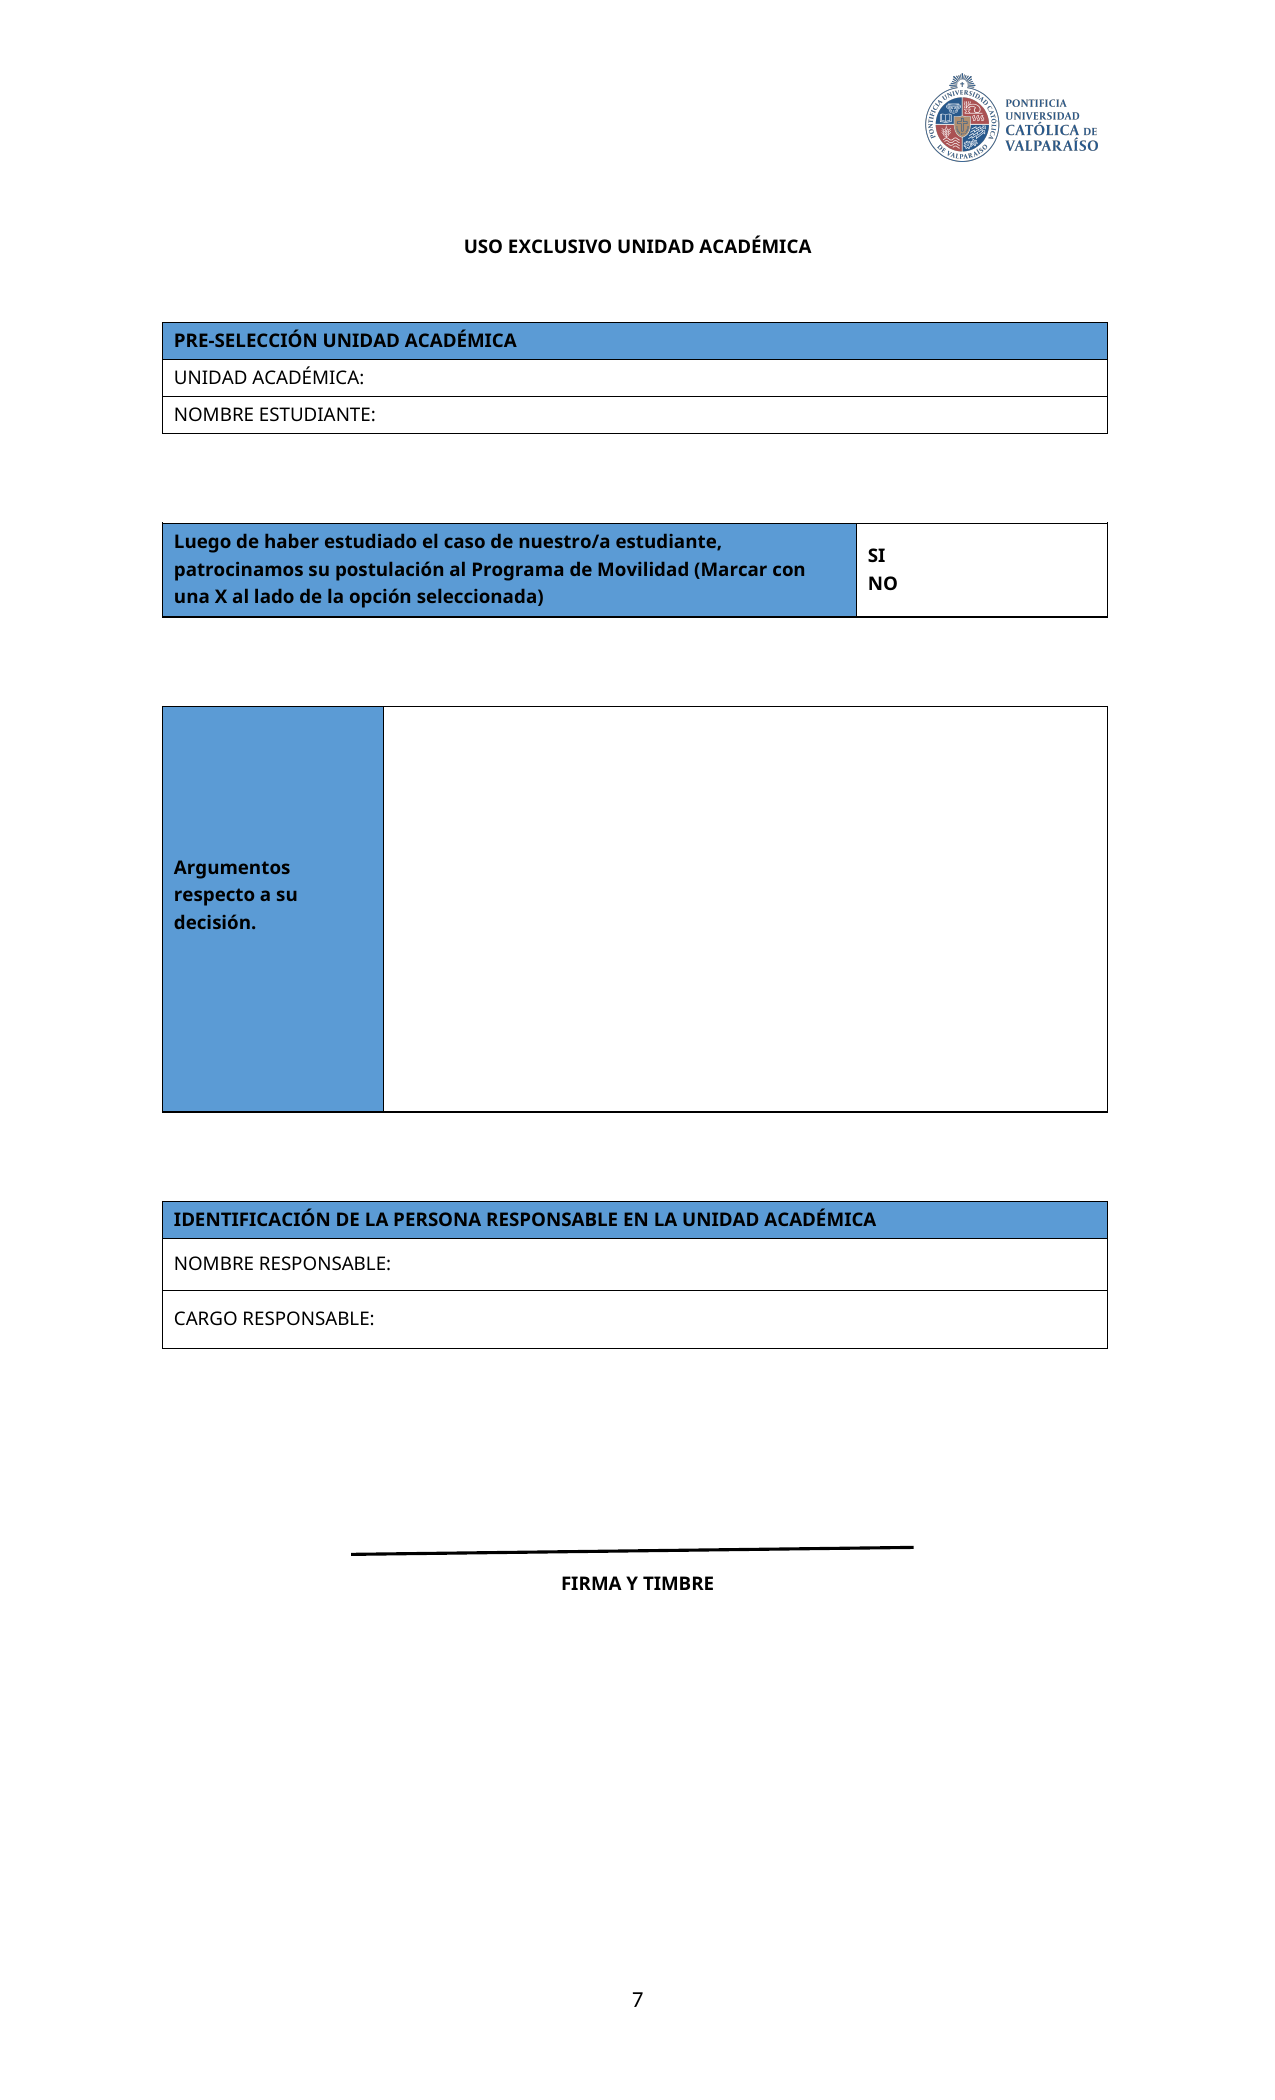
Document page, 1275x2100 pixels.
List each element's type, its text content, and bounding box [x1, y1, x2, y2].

table_cell UNIDAD ACADÉMICA: [163, 360, 1107, 396]
table_cell CARGO RESPONSABLE: [163, 1291, 1107, 1348]
table_cell NOMBRE ESTUDIANTE: [163, 397, 1107, 433]
table_header [384, 707, 1107, 1111]
text USO EXCLUSIVO UNIDAD ACADÉMICA [177, 234, 1098, 259]
table_header SI NO [857, 524, 1107, 616]
table_header Luego de haber estudiado el caso de nuestro/a estudiante, patrocinamos su postulación al Programa de Movilidad (Marcar con una X al lado de la opción seleccionada) [163, 524, 856, 616]
table_cell NOMBRE RESPONSABLE: [163, 1239, 1107, 1290]
text FIRMA Y TIMBRE [177, 1570, 1098, 1595]
table_header PRE-SELECCIÓN UNIDAD ACADÉMICA [163, 323, 1107, 359]
picture [915, 73, 1098, 162]
table_header Argumentos respecto a su decisión. [163, 707, 383, 1111]
table_header IDENTIFICACIÓN DE LA PERSONA RESPONSABLE EN LA UNIDAD ACADÉMICA [163, 1202, 1107, 1238]
